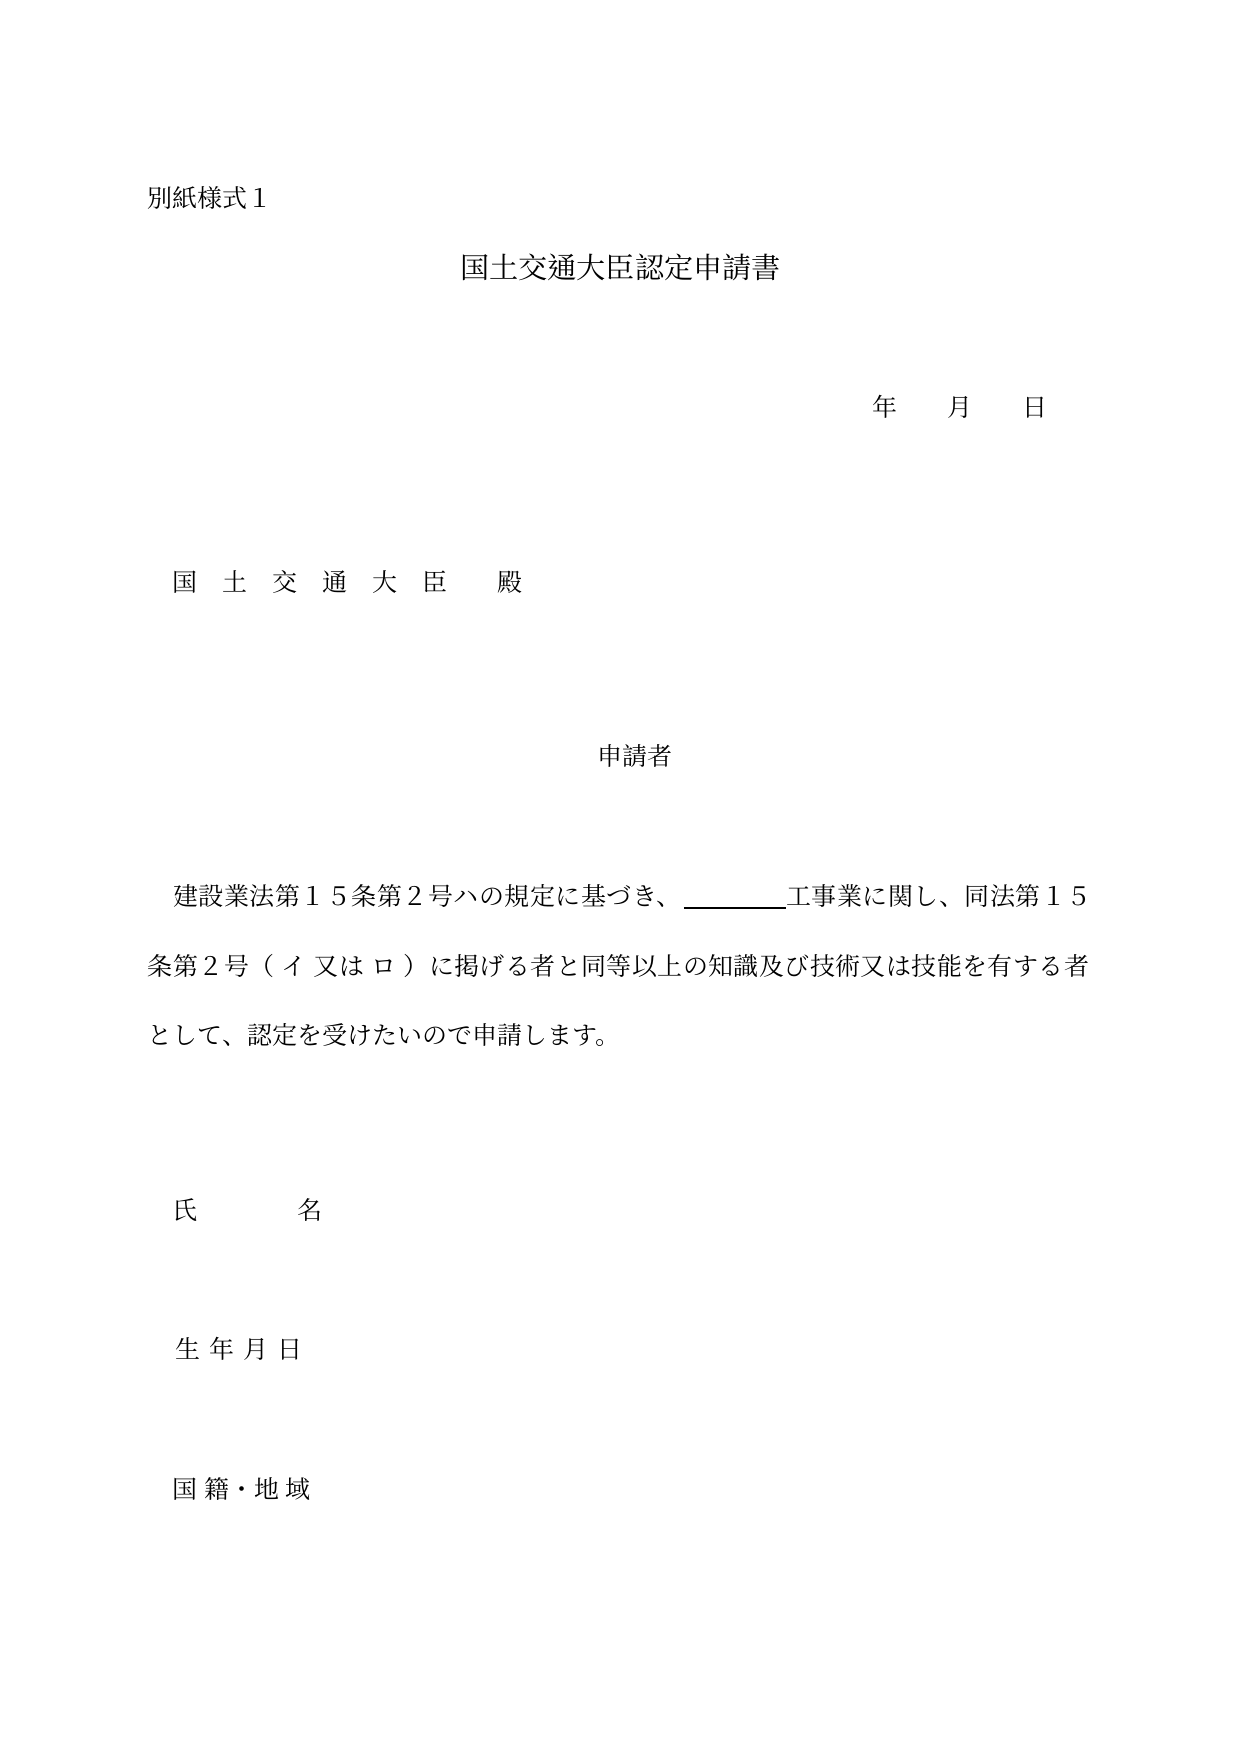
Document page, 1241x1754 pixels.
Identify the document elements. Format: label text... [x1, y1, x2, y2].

text 別紙様式１ [148, 162, 1092, 231]
text 氏 名 [148, 1173, 1092, 1243]
text 建設業法第１５条第２号ハの規定に基づき、 工事業に関し、同法第１５条第２号（ イ 又は ロ ）に掲げる者と同等以上の知識及び技術又は技能を有する者として、認定を受けたいので申請します。 [148, 859, 1092, 1069]
text 国 籍・地 域 [148, 1453, 1092, 1522]
text 申請者 [148, 720, 1092, 790]
text 年 月 日 [148, 371, 1092, 441]
text 国 土 交 通 大 臣 殿 [148, 545, 1092, 615]
text 生 年 月 日 [148, 1313, 1092, 1383]
text 国土交通大臣認定申請書 [148, 231, 1092, 301]
